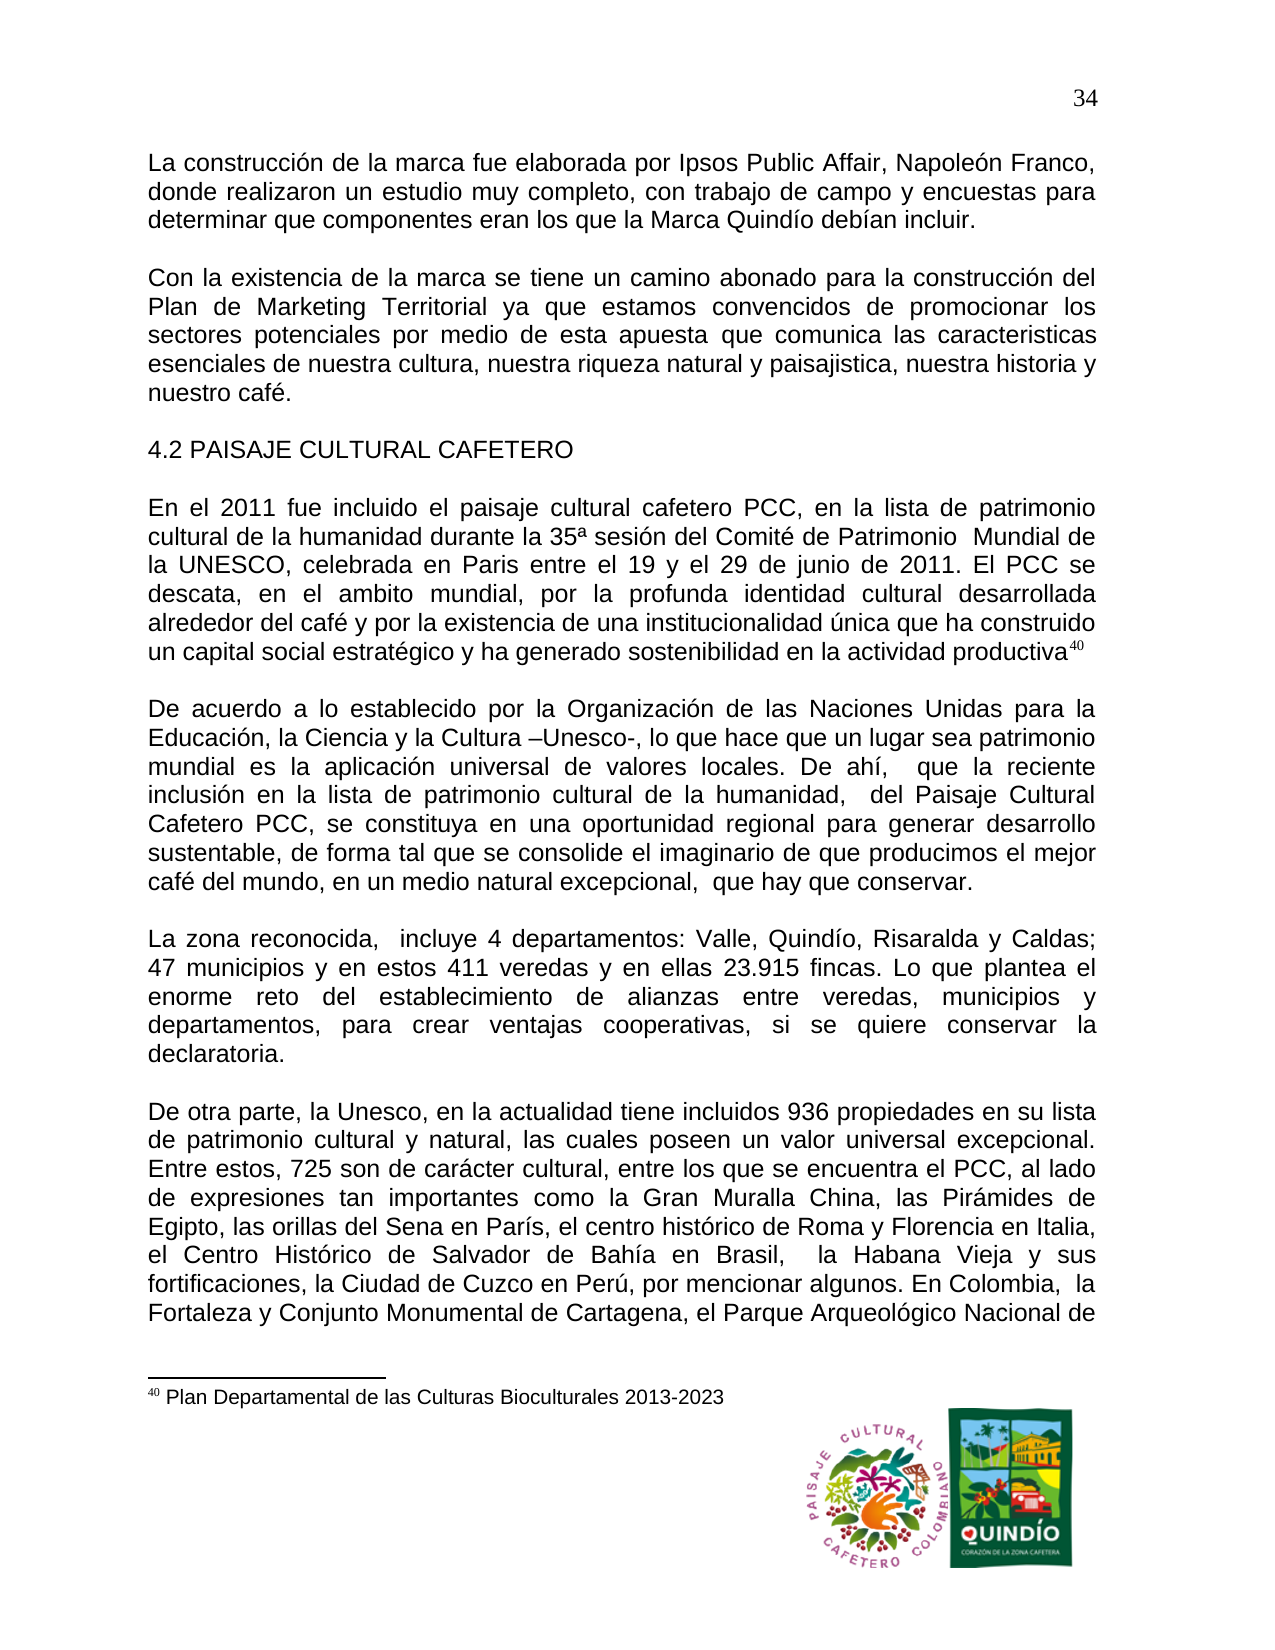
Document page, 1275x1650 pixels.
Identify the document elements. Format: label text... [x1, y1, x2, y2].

text 4.2 PAISAJE CULTURAL CAFETERO [148, 435, 1098, 464]
picture [806, 1408, 1073, 1568]
text La zona reconocida, incluye 4 departamentos: Valle, Quindío, Risaralda y Caldas; 47 municipios y en estos 411 veredas y en ellas 23.915 fincas. Lo que plantea el enorme reto del establecimiento de alianzas entre veredas, municipios y departamentos, para crear ventajas cooperativas, si se quiere conservar la declaratoria. [148, 924, 1098, 1068]
text De acuerdo a lo establecido por la Organización de las Naciones Unidas para la Educación, la Ciencia y la Cultura –Unesco-, lo que hace que un lugar sea patrimonio mundial es la aplicación universal de valores locales. De ahí, que la reciente inclusión en la lista de patrimonio cultural de la humanidad, del Paisaje Cultural Cafetero PCC, se constituya en una oportunidad regional para generar desarrollo sustentable, de forma tal que se consolide el imaginario de que producimos el mejor café del mundo, en un medio natural excepcional, que hay que conservar. [148, 694, 1098, 895]
text Con la existencia de la marca se tiene un camino abonado para la construcción del Plan de Marketing Territorial ya que estamos convencidos de promocionar los sectores potenciales por medio de esta apuesta que comunica las caracteristicas esenciales de nuestra cultura, nuestra riqueza natural y paisajistica, nuestra historia y nuestro café. [148, 263, 1098, 406]
text En el 2011 fue incluido el paisaje cultural cafetero PCC, en la lista de patrimonio cultural de la humanidad durante la 35ª sesión del Comité de Patrimonio Mundial de la UNESCO, celebrada en Paris entre el 19 y el 29 de junio de 2011. El PCC se descata, en el ambito mundial, por la profunda identidad cultural desarrollada alrededor del café y por la existencia de una institucionalidad única que ha construido un capital social estratégico y ha generado sostenibilidad en la actividad productiva [148, 493, 1098, 665]
text La construcción de la marca fue elaborada por Ipsos Public Affair, Napoleón Franco, donde realizaron un estudio muy completo, con trabajo de campo y encuestas para determinar que componentes eran los que la Marca Quindío debían incluir. [148, 148, 1098, 234]
